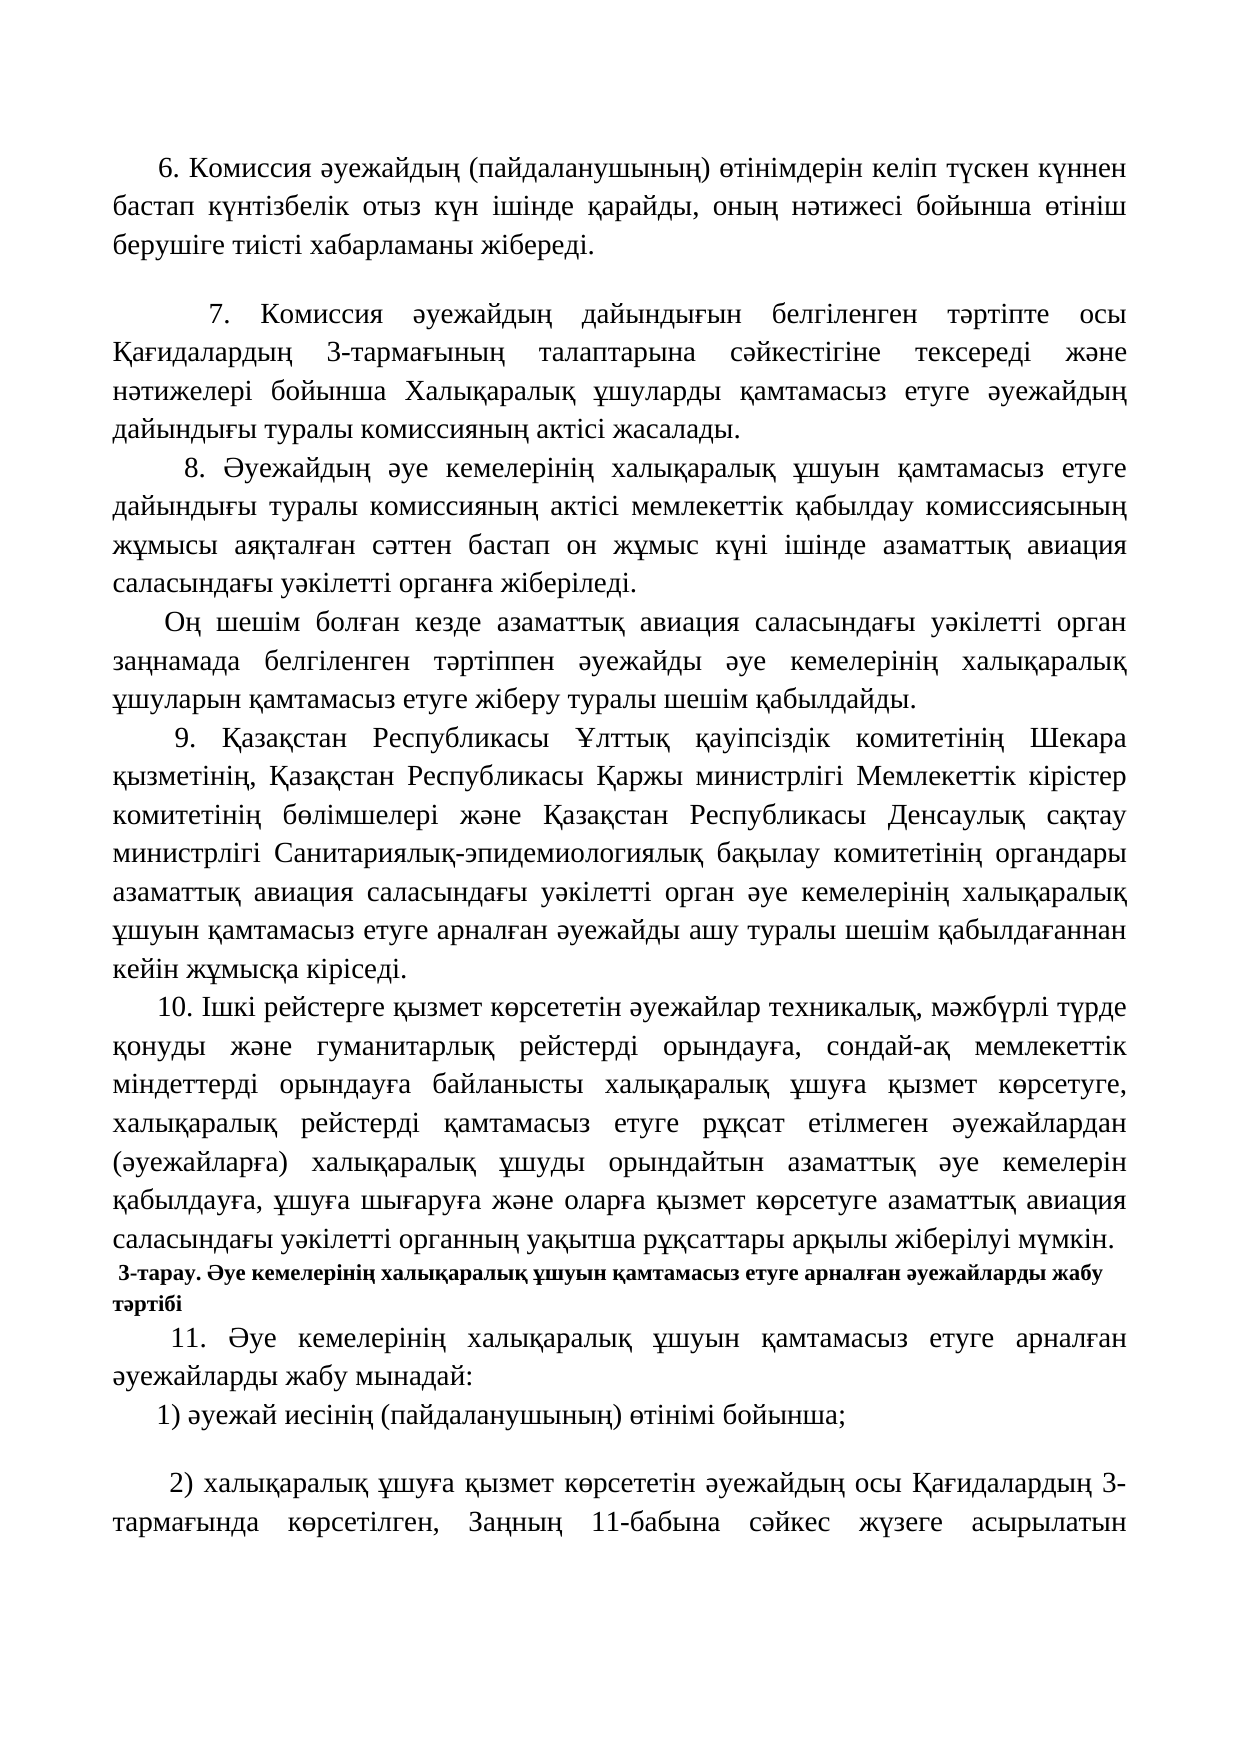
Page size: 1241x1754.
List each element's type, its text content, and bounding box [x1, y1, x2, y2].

text Оң шешім болған кезде азаматтық авиация саласындағы уәкілетті орган заңнамада белгіленген тәртіппен әуежайды әуе кемелерінің халықаралық ұшуларын қамтамасыз етуге жіберу туралы шешім қабылдайды. [112, 604, 1128, 715]
text 10. Ішкі рейстерге қызмет көрсететін әуежайлар техникалық, мәжбүрлі түрде қонуды және гуманитарлық рейстерді орындауға, сондай-ақ мемлекеттік міндеттерді орындауға байланысты халықаралық ұшуға қызмет көрсетуге, халықаралық рейстерді қамтамасыз етуге рұқсат етілмеген әуежайлардан (әуежайларға) халықаралық ұшуды орындайтын азаматтық әуе кемелерін қабылдауға, ұшуға шығаруға және оларға қызмет көрсетуге азаматтық авиация саласындағы уәкілетті органның уақытша рұқсаттары арқылы жіберілуі мүмкін. [112, 989, 1128, 1254]
text 11. Әуе кемелерінің халықаралық ұшуын қамтамасыз етуге арналған әуежайларды жабу мынадай: [112, 1320, 1128, 1392]
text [112, 1466, 1128, 1538]
text 1) әуежай иесінің (пайдаланушының) өтінімі бойынша; [112, 1397, 1128, 1430]
text 9. Қазақстан Республикасы Ұлттық қауіпсіздік комитетінің Шекара қызметінің, Қазақстан Республикасы Қаржы министрлігі Мемлекеттік кірістер комитетінің бөлімшелері және Қазақстан Республикасы Денсаулық сақтау министрлігі Санитариялық-эпидемиологиялық бақылау комитетінің органдары азаматтық авиация саласындағы уәкілетті орган әуе кемелерінің халықаралық ұшуын қамтамасыз етуге арналған әуежайды ашу туралы шешім қабылдағаннан кейін жұмысқа кіріседі. [112, 720, 1128, 984]
text 6. Комиссия әуежайдың (пайдаланушының) өтінімдерін келіп түскен күннен бастап күнтізбелік отыз күн ішінде қарайды, оның нәтижесі бойынша өтініш берушіге тиісті хабарламаны жібереді. [112, 150, 1128, 261]
text 8. Әуежайдың әуе кемелерінің халықаралық ұшуын қамтамасыз етуге дайындығы туралы комиссияның актісі мемлекеттік қабылдау комиссиясының жұмысы аяқталған сәттен бастап он жұмыс күні ішінде азаматтық авиация саласындағы уәкілетті органға жіберіледі. [112, 450, 1128, 599]
text 3-тарау. Әуе кемелерінің халықаралық ұшуын қамтамасыз етуге арналған әуежайларды жабу тәртібі [112, 1259, 1128, 1316]
text 7. Комиссия әуежайдың дайындығын белгіленген тәртіпте осы Қағидалардың 3-тармағының талаптарына сәйкестігіне тексереді және нәтижелері бойынша Халықаралық ұшуларды қамтамасыз етуге әуежайдың дайындығы туралы комиссияның актісі жасалады. [112, 296, 1128, 445]
